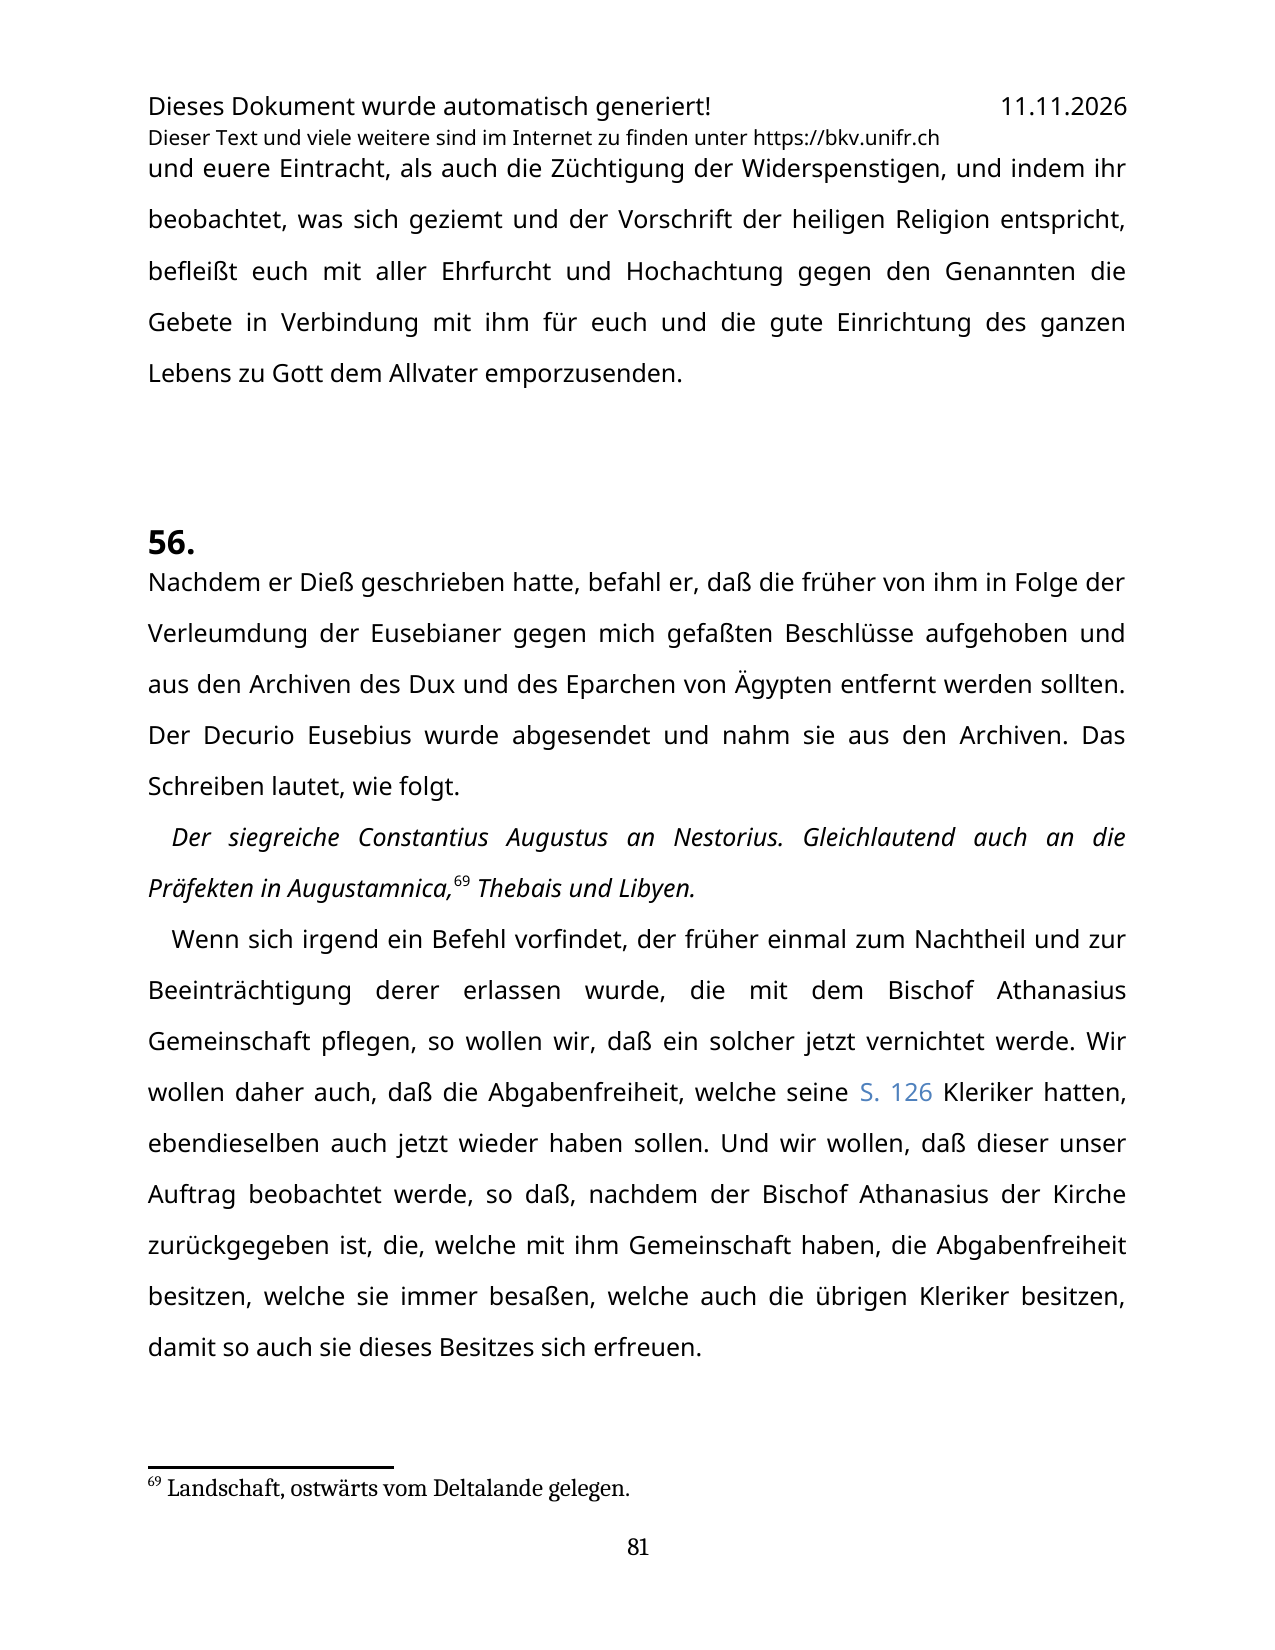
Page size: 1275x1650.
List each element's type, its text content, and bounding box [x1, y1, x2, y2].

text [148, 151, 1127, 389]
text Nachdem er Dieß geschrieben hatte, befahl er, daß die früher von ihm in Folge der Verleumdung der Eusebianer gegen mich gefaßten Beschlüsse aufgehoben und aus den Archiven des Dux und des Eparchen von Ägypten entfernt werden sollten. Der Decurio Eusebius wurde abgesendet und nahm sie aus den Archiven. Das Schreiben lautet, wie folgt. [148, 564, 1127, 802]
subtitle 56. [148, 519, 1127, 564]
text Wenn sich irgend ein Befehl vorfindet, der früher einmal zum Nachtheil und zur Beeinträchtigung derer erlassen wurde, die mit dem Bischof Athanasius Gemeinschaft pflegen, so wollen wir, daß ein solcher jetzt vernichtet werde. Wir wollen daher auch, daß die Abgabenfreiheit, welche seine S. 126 Kleriker hatten, ebendieselben auch jetzt wieder haben sollen. Und wir wollen, daß dieser unser Auftrag beobachtet werde, so daß, nachdem der Bischof Athanasius der Kirche zurückgegeben ist, die, welche mit ihm Gemeinschaft haben, die Abgabenfreiheit besitzen, welche sie immer besaßen, welche auch die übrigen Kleriker besitzen, damit so auch sie dieses Besitzes sich erfreuen. [148, 921, 1127, 1364]
text Der siegreiche Constantius Augustus an Nestorius. Gleichlautend auch an die Präfekten in Augustamnica, Thebais und Libyen. [148, 819, 1127, 904]
